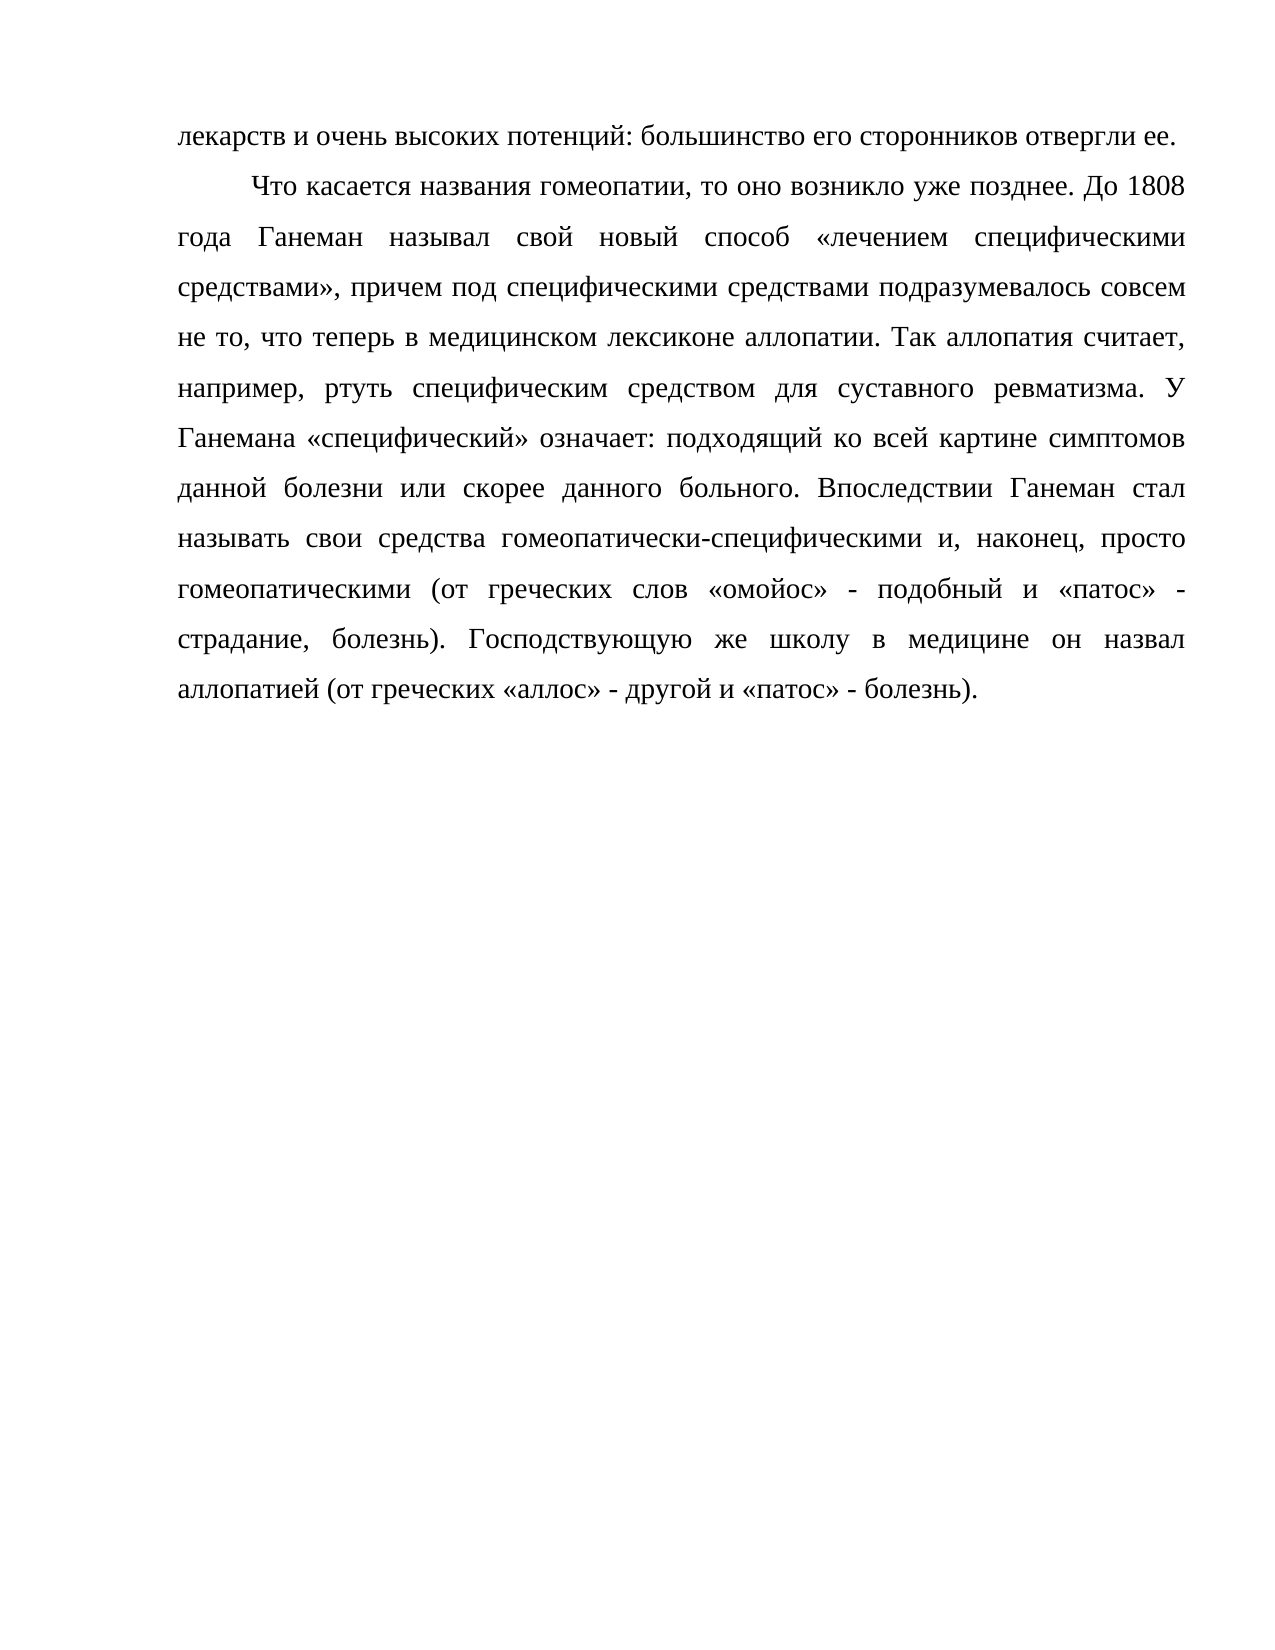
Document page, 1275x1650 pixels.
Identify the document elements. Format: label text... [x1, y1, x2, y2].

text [177, 118, 1186, 152]
text Что касается названия гомеопатии, то оно возникло уже позднее. До 1808 года Ганеман называл свой новый способ «лечением специфическими средствами», причем под специфическими средствами подразумевалось совсем не то, что теперь в медицинском лексиконе аллопатии. Так аллопатия считает, например, ртуть специфическим средством для суставного ревматизма. У Ганемана «специфический» означает: подходящий ко всей картине симптомов данной болезни или скорее данного больного. Впоследствии Ганеман стал называть свои средства гомеопатически-специфическими и, наконец, просто гомеопатическими (от греческих слов «омойос» - подобный и «патос» - страдание, болезнь). Господствующую же школу в медицине он назвал аллопатией (от греческих «аллос» - другой и «патос» - болезнь). [177, 168, 1186, 705]
